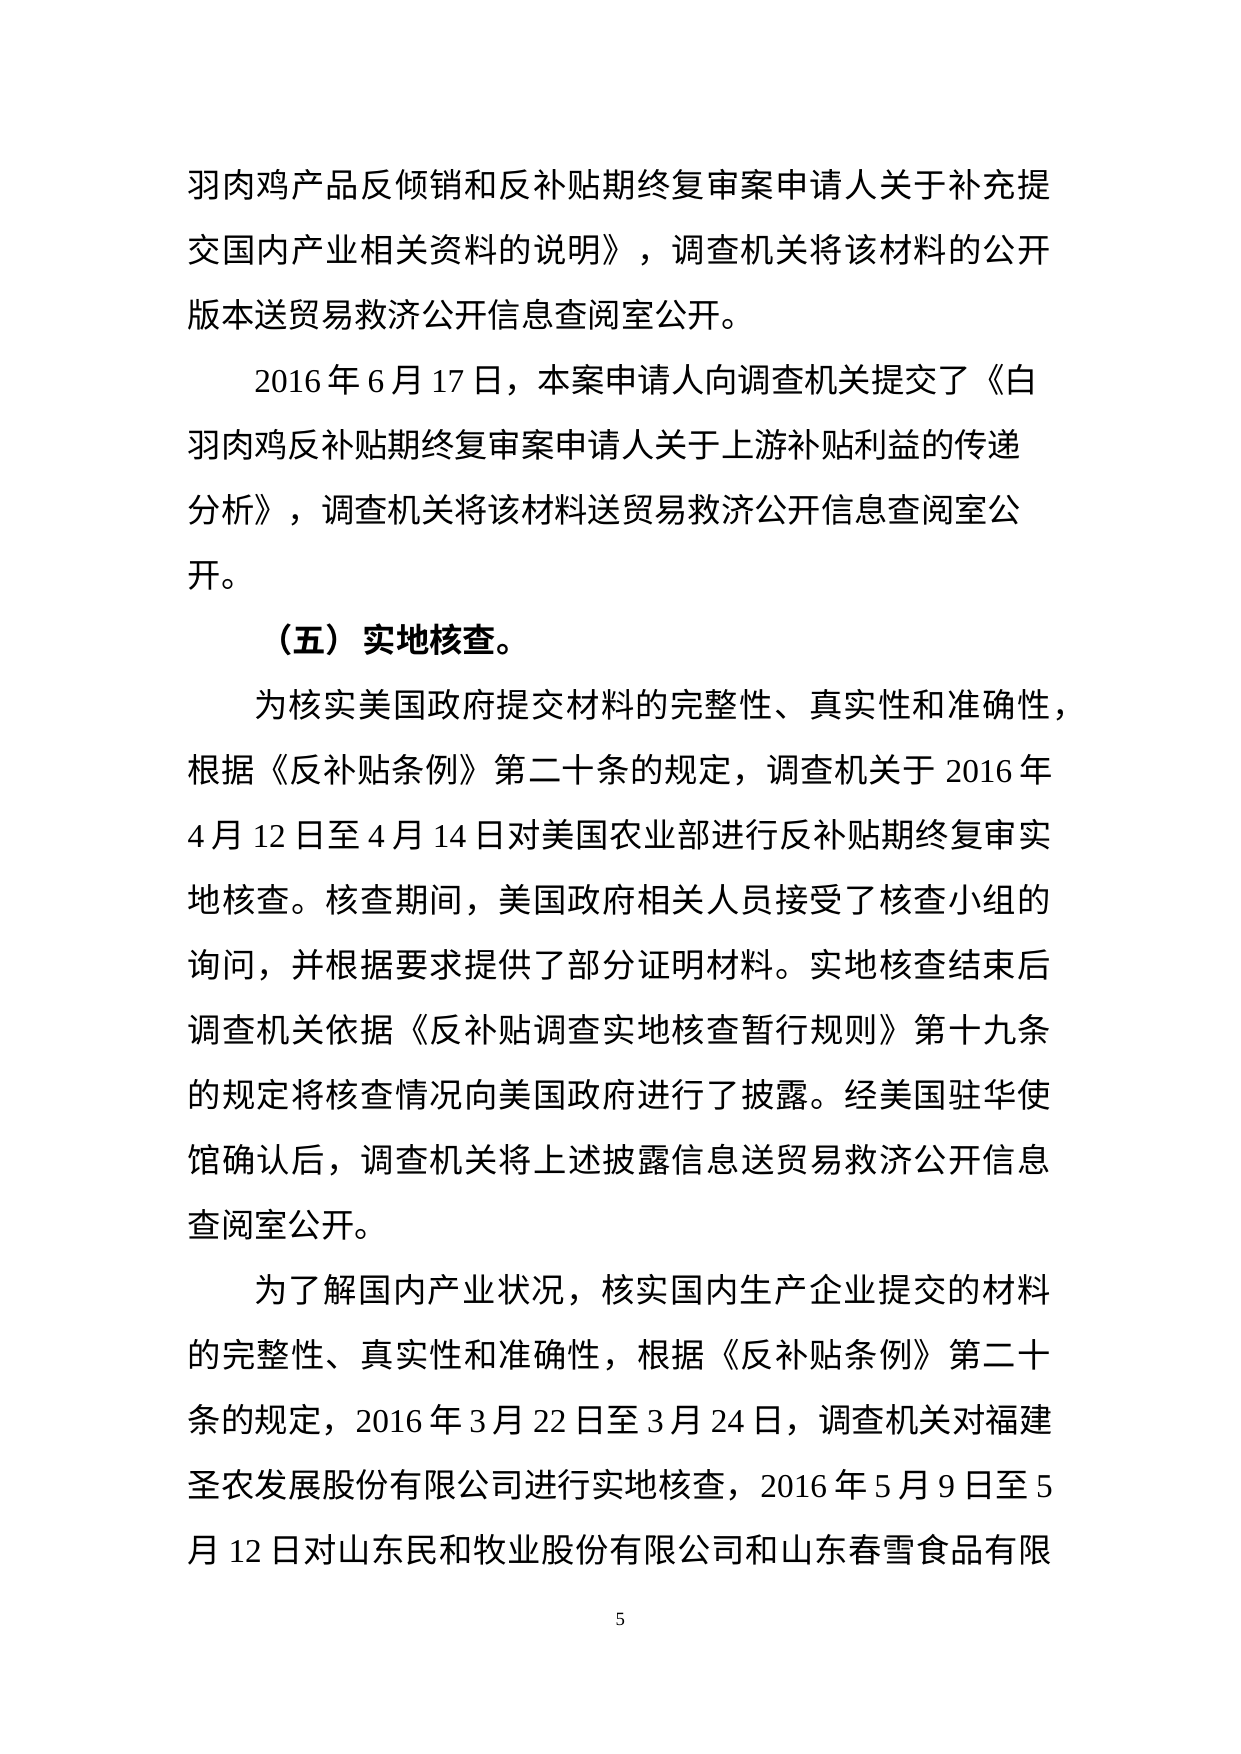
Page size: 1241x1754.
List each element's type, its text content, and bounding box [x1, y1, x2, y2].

text 2016年6月17日，本案申请人向调查机关提交了《白羽肉鸡反补贴期终复审案申请人关于上游补贴利益的传递分析》，调查机关将该材料送贸易救济公开信息查阅室公开。 [187, 345, 1053, 605]
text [187, 1255, 1053, 1580]
text 为核实美国政府提交材料的完整性、真实性和准确性，根据《反补贴条例》第二十条的规定，调查机关于2016年4月12日至4月14日对美国农业部进行反补贴期终复审实地核查。核查期间，美国政府相关人员接受了核查小组的询问，并根据要求提供了部分证明材料。实地核查结束后，调查机关依据《反补贴调查实地核查暂行规则》第十九条的规定将核查情况向美国政府进行了披露。经美国驻华使馆确认后，调查机关将上述披露信息送贸易救济公开信息查阅室公开。 [187, 670, 1053, 1255]
list 实地核查。 [259, 605, 1053, 670]
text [187, 150, 1053, 345]
